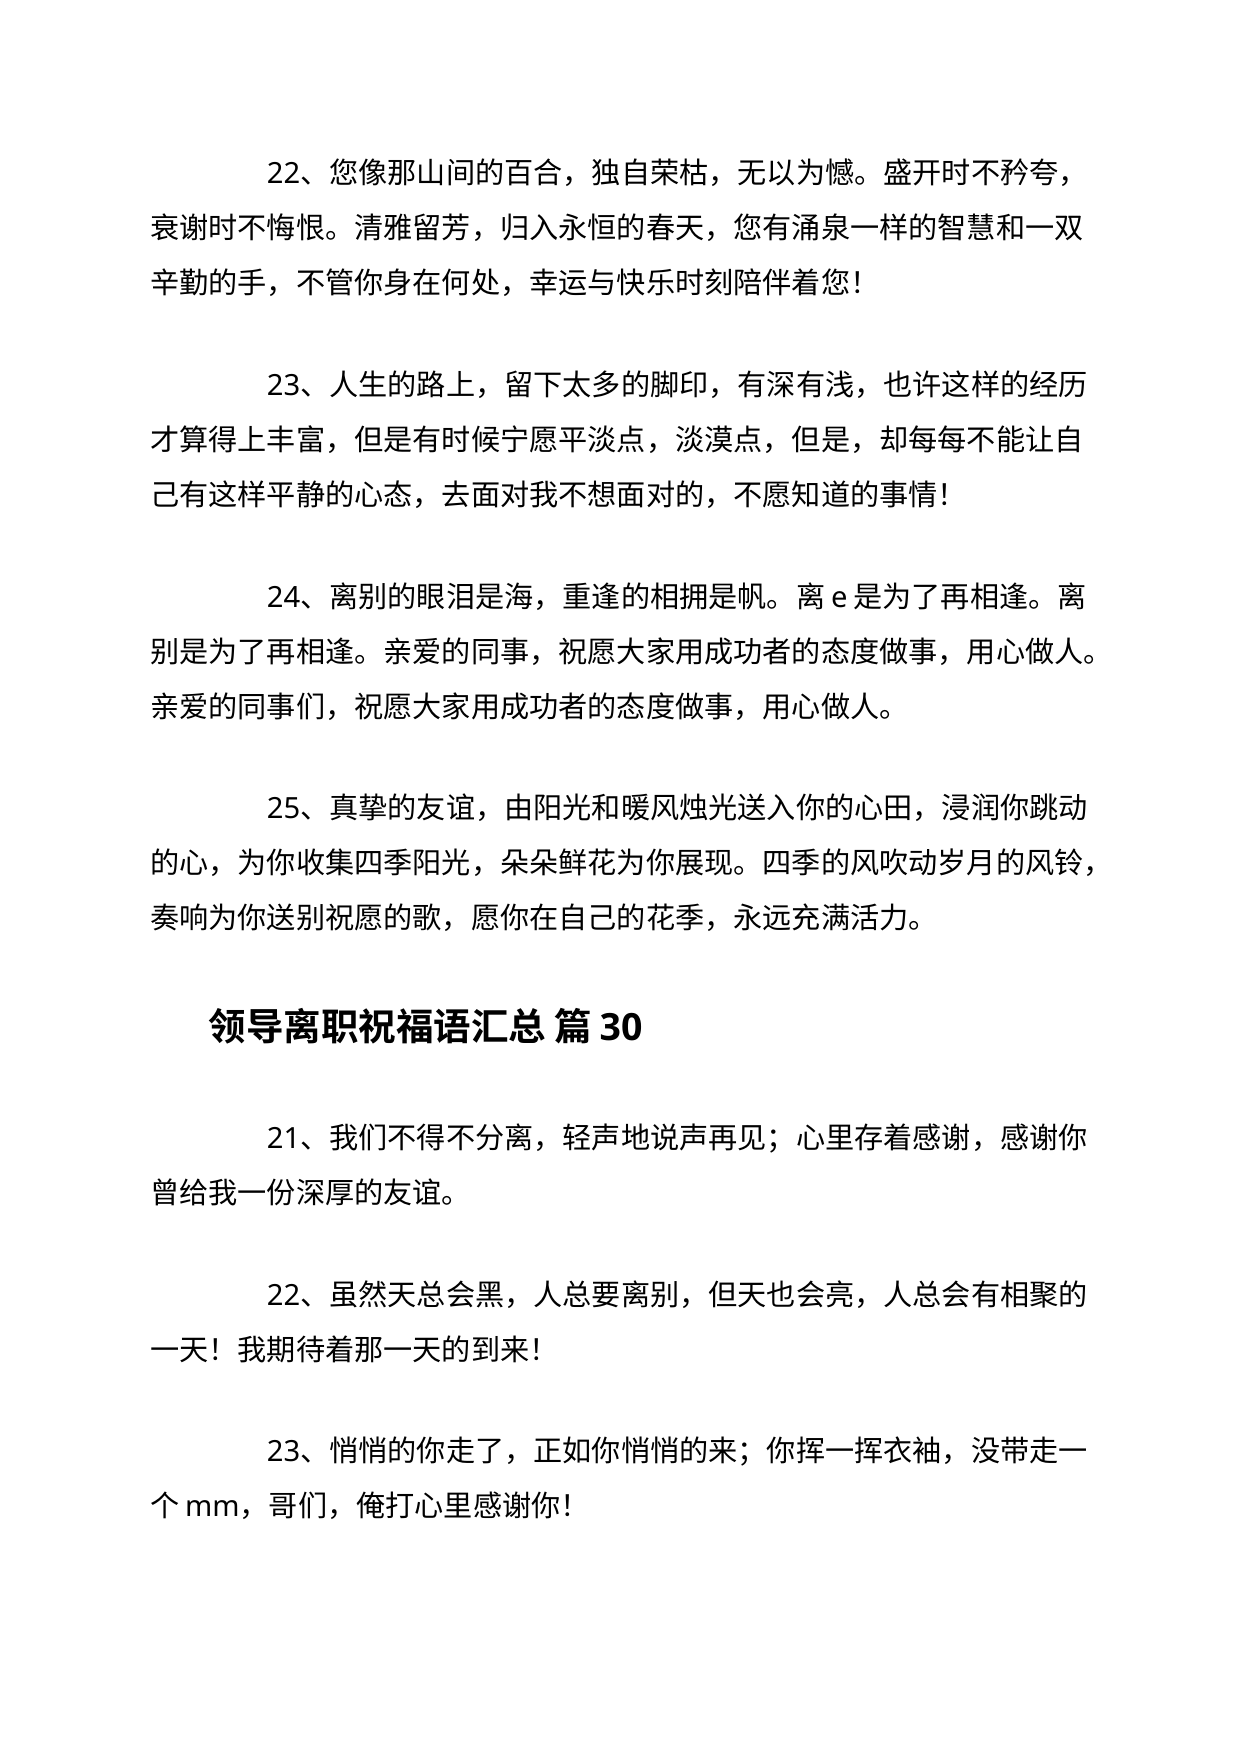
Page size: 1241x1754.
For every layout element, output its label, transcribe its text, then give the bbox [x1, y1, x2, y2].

text 25、真挚的友谊，由阳光和暖风烛光送入你的心田，浸润你跳动的心，为你收集四季阳光，朵朵鲜花为你展现。四季的风吹动岁月的风铃，奏响为你送别祝愿的歌，愿你在自己的花季，永远充满活力。 [150, 785, 1090, 937]
text 23、人生的路上，留下太多的脚印，有深有浅，也许这样的经历才算得上丰富，但是有时候宁愿平淡点，淡漠点，但是，却每每不能让自己有这样平静的心态，去面对我不想面对的，不愿知道的事情！ [150, 362, 1090, 514]
text 24、离别的眼泪是海，重逢的相拥是帆。离e是为了再相逢。离别是为了再相逢。亲爱的同事，祝愿大家用成功者的态度做事，用心做人。亲爱的同事们，祝愿大家用成功者的态度做事，用心做人。 [150, 573, 1090, 726]
text 22、您像那山间的百合，独自荣枯，无以为憾。盛开时不矜夸，衰谢时不悔恨。清雅留芳，归入永恒的春天，您有涌泉一样的智慧和一双辛勤的手，不管你身在何处，幸运与快乐时刻陪伴着您！ [150, 150, 1090, 302]
text 21、我们不得不分离，轻声地说声再见；心里存着感谢，感谢你曾给我一份深厚的友谊。 [150, 1114, 1090, 1212]
text 23、悄悄的你走了，正如你悄悄的来；你挥一挥衣袖，没带走一个mm，哥们，俺打心里感谢你！ [150, 1428, 1090, 1525]
text 22、虽然天总会黑，人总要离别，但天也会亮，人总会有相聚的一天！我期待着那一天的到来！ [150, 1271, 1090, 1368]
text 领导离职祝福语汇总 篇30 [150, 997, 1090, 1051]
